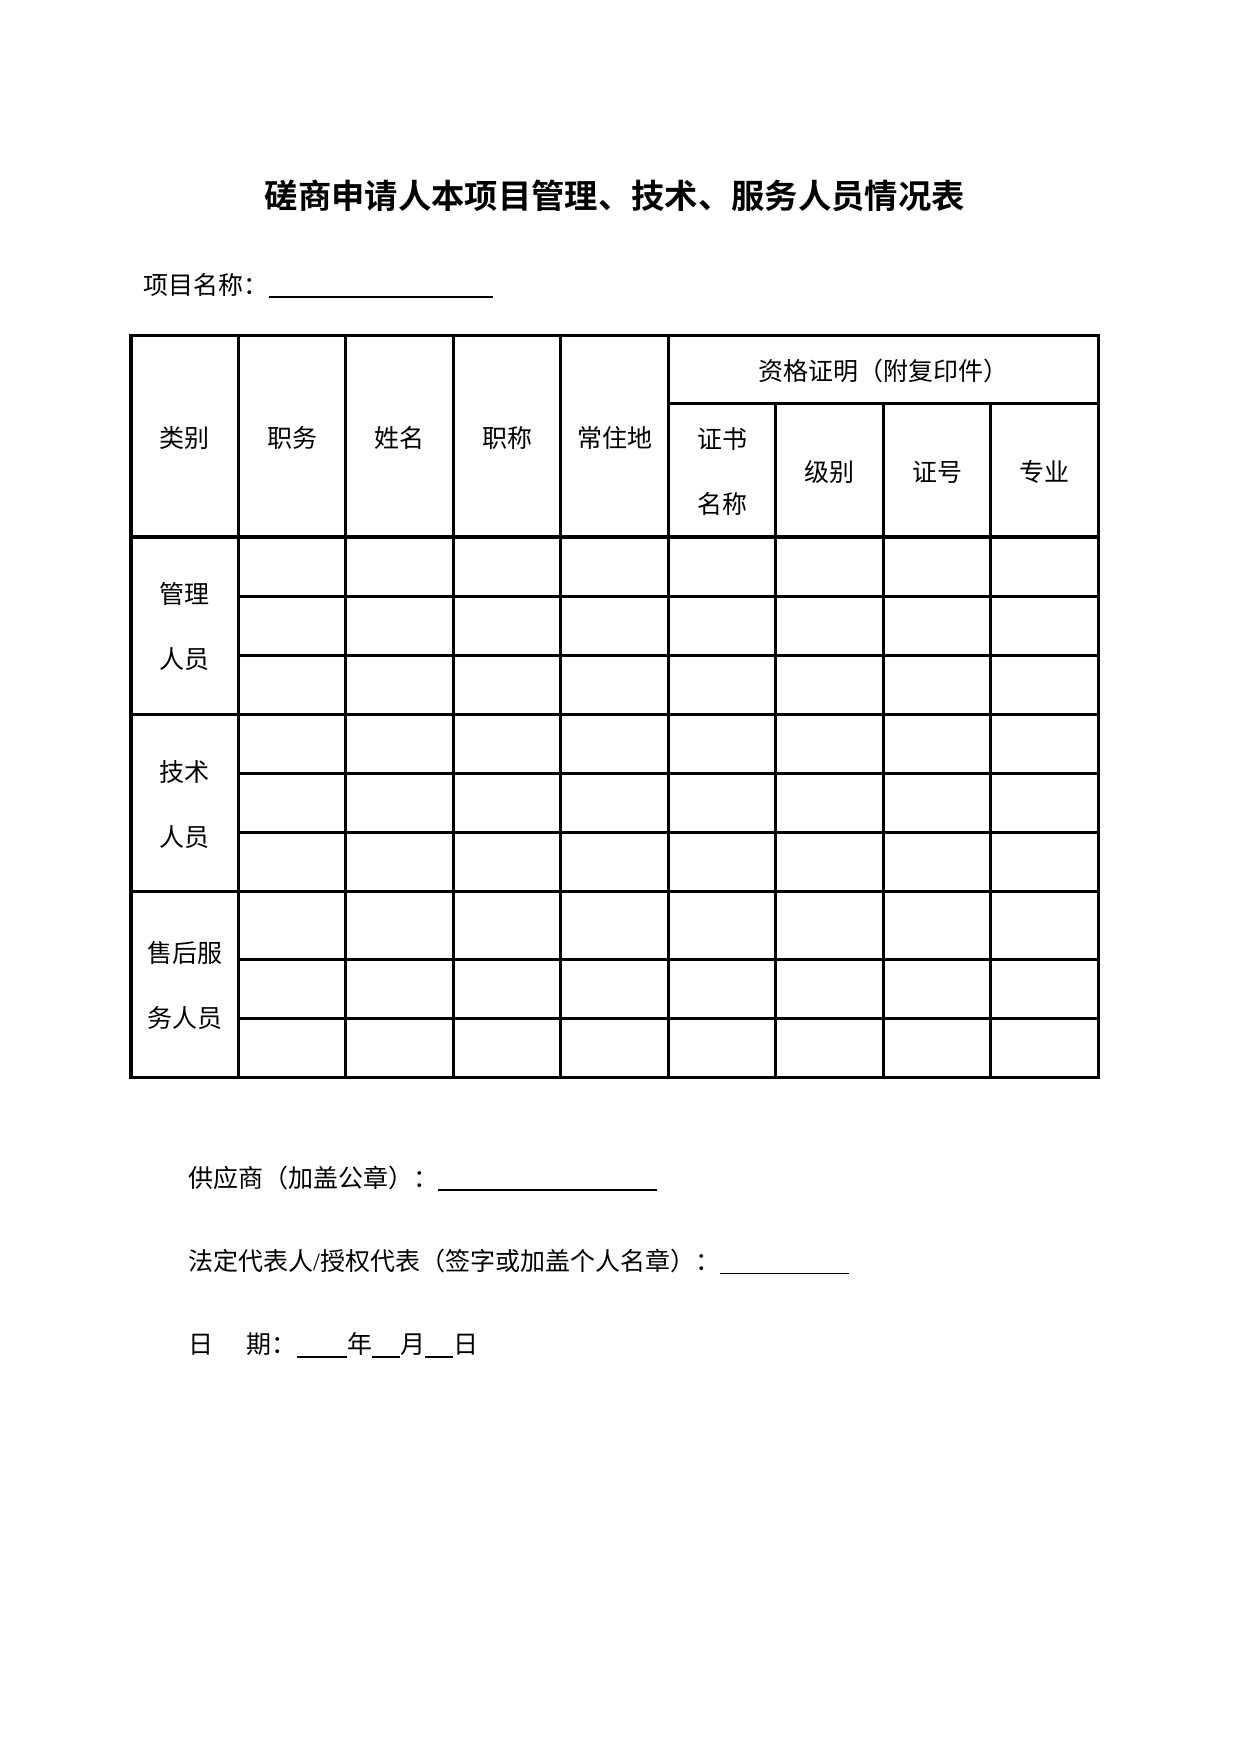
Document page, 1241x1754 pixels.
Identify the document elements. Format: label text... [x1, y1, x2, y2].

table_cell [777, 657, 882, 713]
table_cell [562, 1020, 667, 1076]
table_cell [562, 657, 667, 713]
table_header 职称 [455, 337, 559, 535]
table_cell [992, 539, 1097, 594]
table_cell [347, 1020, 452, 1076]
table_cell [777, 893, 882, 958]
table_cell [885, 893, 989, 958]
table_cell [992, 716, 1097, 772]
table_cell [777, 598, 882, 653]
table_header 职务 [240, 337, 344, 535]
table_cell [562, 961, 667, 1017]
table_cell 专业 [992, 405, 1097, 535]
table_cell [240, 716, 344, 772]
table_cell [992, 893, 1097, 958]
table_cell [240, 539, 344, 594]
table_cell [455, 834, 559, 890]
table_header 常住地 [562, 337, 667, 535]
table_cell [240, 657, 344, 713]
table_cell [347, 961, 452, 1017]
table_cell [455, 1020, 559, 1076]
table_cell 级别 [777, 405, 882, 535]
table_cell [455, 775, 559, 831]
table_header 类别 [133, 337, 237, 535]
table_cell [992, 775, 1097, 831]
table_cell [670, 775, 774, 831]
table_cell [347, 893, 452, 958]
table_cell [885, 1020, 989, 1076]
table_cell [992, 1020, 1097, 1076]
table_cell [347, 716, 452, 772]
table_cell 证号 [885, 405, 989, 535]
table_header 姓名 [347, 337, 452, 535]
table_cell [885, 961, 989, 1017]
table_cell [885, 598, 989, 653]
table_cell [992, 961, 1097, 1017]
table_cell [455, 961, 559, 1017]
table_cell [562, 539, 667, 594]
table_cell [777, 775, 882, 831]
text 日 期： 年 月 日 [144, 1310, 1085, 1375]
table_cell [562, 716, 667, 772]
table_cell [777, 539, 882, 594]
table_cell [562, 775, 667, 831]
table_cell [992, 598, 1097, 653]
table_cell [885, 716, 989, 772]
table_cell [240, 834, 344, 890]
table_cell 管理 人员 [133, 539, 237, 713]
table_cell [562, 893, 667, 958]
table_cell [992, 834, 1097, 890]
text 法定代表人/授权代表（签字或加盖个人名章）： [144, 1227, 1085, 1292]
table_cell [240, 1020, 344, 1076]
table_cell [455, 598, 559, 653]
table_cell [777, 961, 882, 1017]
table_cell [885, 775, 989, 831]
table_cell 技术 人员 [133, 716, 237, 890]
table_cell [670, 716, 774, 772]
table_cell [562, 598, 667, 653]
table_cell [347, 598, 452, 653]
table_cell [777, 1020, 882, 1076]
table_cell [670, 598, 774, 653]
table_header 资格证明（附复印件） [670, 337, 1097, 402]
table_cell [455, 893, 559, 958]
table_cell [777, 716, 882, 772]
text 项目名称： [144, 251, 1085, 316]
table_cell [347, 775, 452, 831]
table_cell [670, 961, 774, 1017]
table_cell [240, 961, 344, 1017]
table_cell [240, 893, 344, 958]
text 磋商申请人本项目管理、技术、服务人员情况表 [144, 162, 1085, 227]
table_cell 售后服务人员 [133, 893, 237, 1076]
table_cell [347, 834, 452, 890]
table_cell [347, 657, 452, 713]
table_cell [885, 834, 989, 890]
table_cell [240, 775, 344, 831]
table_cell [670, 893, 774, 958]
table_cell [777, 834, 882, 890]
table_cell [885, 657, 989, 713]
table_cell [455, 657, 559, 713]
text 供应商（加盖公章）： [144, 1144, 1085, 1209]
table_cell [240, 598, 344, 653]
table_cell [455, 716, 559, 772]
table_cell [670, 539, 774, 594]
table_cell [670, 1020, 774, 1076]
table_cell [455, 539, 559, 594]
table_cell [562, 834, 667, 890]
table_cell 证书 名称 [670, 405, 774, 535]
table_cell [670, 834, 774, 890]
table_cell [992, 657, 1097, 713]
table_cell [885, 539, 989, 594]
table_cell [347, 539, 452, 594]
table_cell [670, 657, 774, 713]
